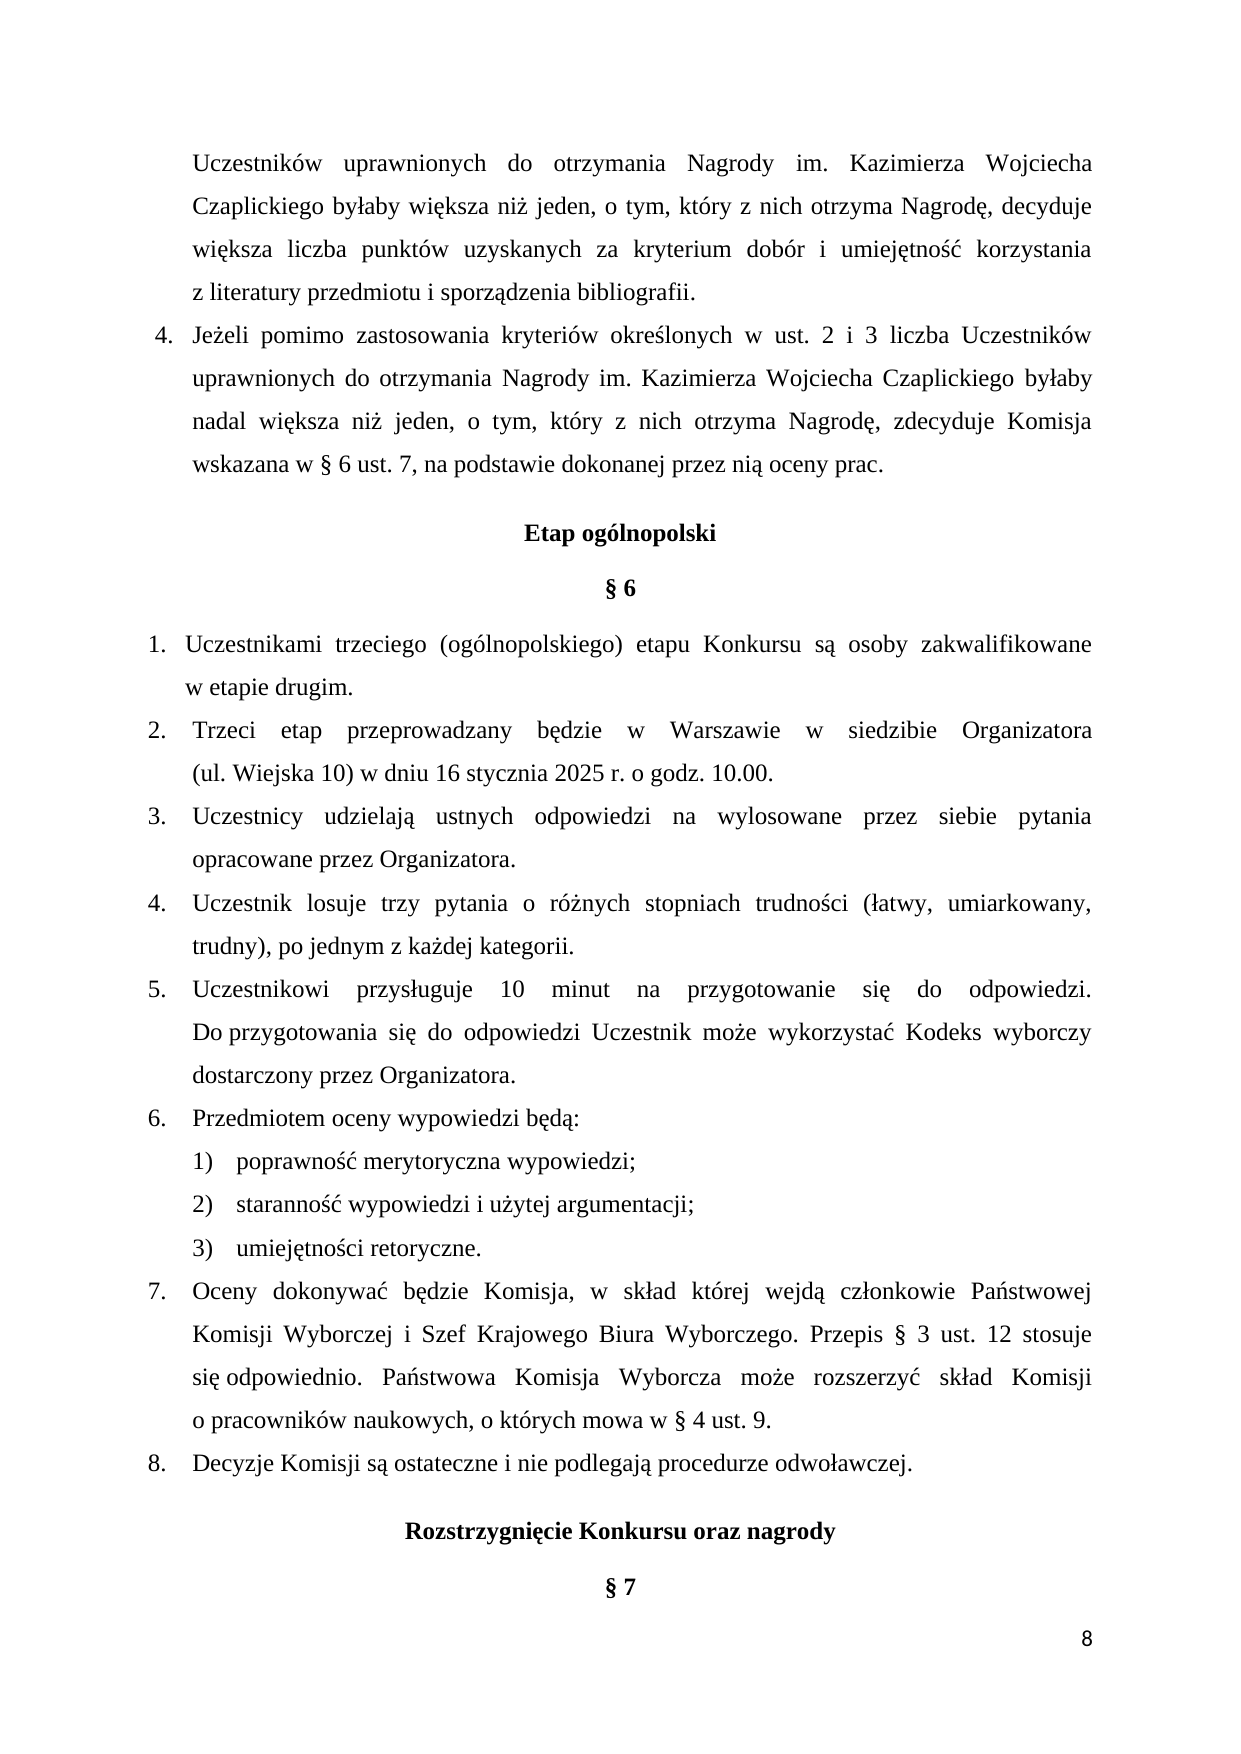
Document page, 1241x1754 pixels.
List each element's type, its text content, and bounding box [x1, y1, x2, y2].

text Rozstrzygnięcie Konkursu oraz nagrody [148, 1516, 1093, 1545]
list Oceny dokonywać będzie Komisja, w skład której wejdą członkowie Państwowej Komisji Wyborczej i Szef Krajowego Biura Wyborczego. Przepis § 3 ust. 12 stosuje się odpowiednio. Państwowa Komisja Wyborcza może rozszerzyć skład Komisji o pracowników naukowych, o których mowa w § 4 ust. 9. [148, 1276, 1093, 1434]
list Trzeci etap przeprowadzany będzie w Warszawie w siedzibie Organizatora (ul. Wiejska 10) w dniu 16 stycznia 2025 r. o godz. 10.00. [148, 715, 1093, 787]
list Jeżeli pomimo zastosowania kryteriów określonych w ust. 2 i 3 liczba Uczestników uprawnionych do otrzymania Nagrody im. Kazimierza Wojciecha Czaplickiego byłaby nadal większa niż jeden, o tym, który z nich otrzyma Nagrodę, zdecyduje Komisja wskazana w § 6 ust. 7, na podstawie dokonanej przez nią oceny prac. [154, 320, 1093, 478]
text Etap ogólnopolski [148, 518, 1093, 546]
list poprawność merytoryczna wypowiedzi; [192, 1146, 1093, 1175]
list Uczestnikami trzeciego (ogólnopolskiego) etapu Konkursu są osoby zakwalifikowane w etapie drugim. [148, 629, 1093, 701]
list Decyzje Komisji są ostateczne i nie podlegają procedurze odwoławczej. [148, 1448, 1093, 1477]
text § 7 [148, 1572, 1093, 1601]
text § 6 [148, 573, 1093, 602]
list umiejętności retoryczne. [192, 1233, 1093, 1261]
list staranność wypowiedzi i użytej argumentacji; [192, 1189, 1093, 1218]
list Uczestnik losuje trzy pytania o różnych stopniach trudności (łatwy, umiarkowany, trudny), po jednym z każdej kategorii. [148, 888, 1093, 959]
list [154, 148, 1093, 306]
list Uczestnicy udzielają ustnych odpowiedzi na wylosowane przez siebie pytania opracowane przez Organizatora. [148, 801, 1093, 873]
list Uczestnikowi przysługuje 10 minut na przygotowanie się do odpowiedzi. Do przygotowania się do odpowiedzi Uczestnik może wykorzystać Kodeks wyborczy dostarczony przez Organizatora. [148, 974, 1093, 1089]
list Przedmiotem oceny wypowiedzi będą: [148, 1103, 1093, 1132]
